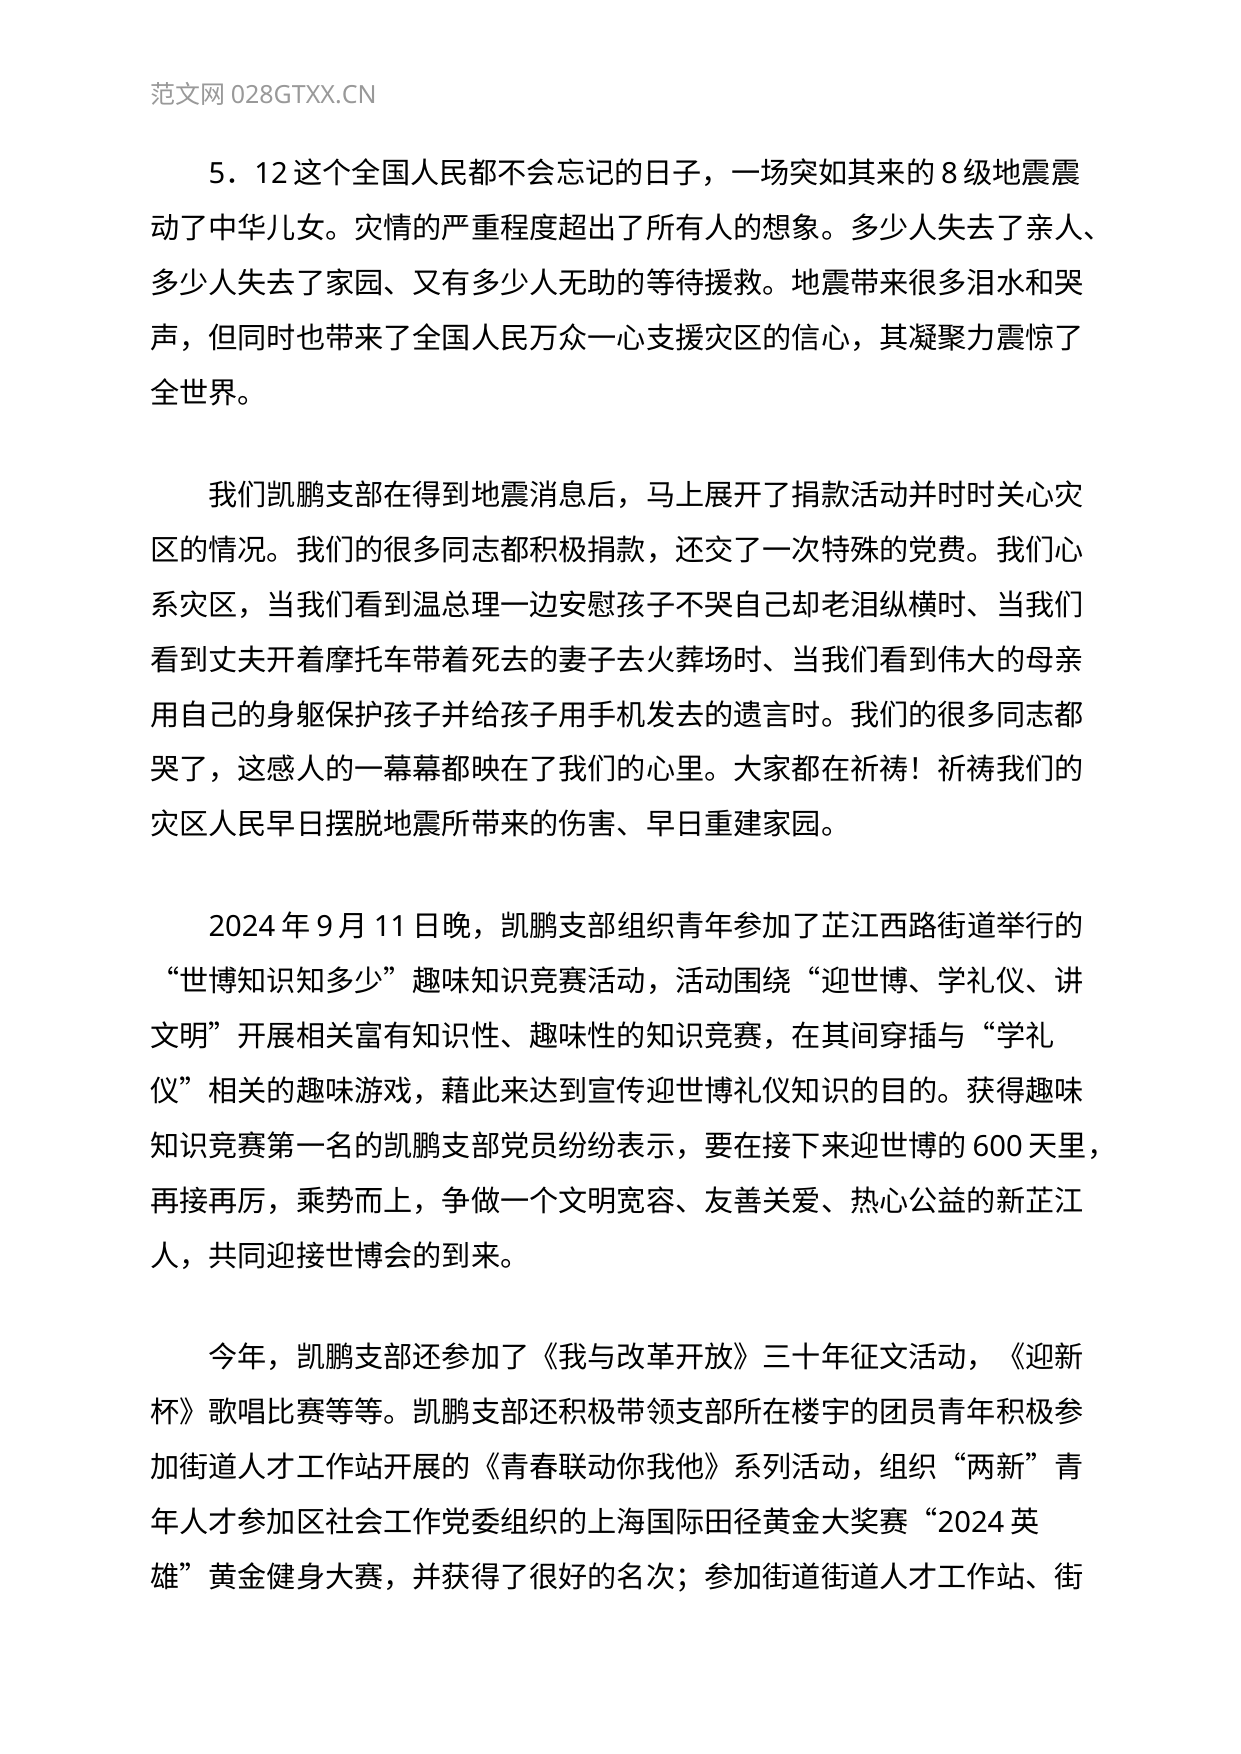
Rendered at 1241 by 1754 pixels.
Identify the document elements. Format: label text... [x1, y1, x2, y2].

text 我们凯鹏支部在得到地震消息后，马上展开了捐款活动并时时关心灾区的情况。我们的很多同志都积极捐款，还交了一次特殊的党费。我们心系灾区，当我们看到温总理一边安慰孩子不哭自己却老泪纵横时、当我们看到丈夫开着摩托车带着死去的妻子去火葬场时、当我们看到伟大的母亲用自己的身躯保护孩子并给孩子用手机发去的遗言时。我们的很多同志都哭了，这感人的一幕幕都映在了我们的心里。大家都在祈祷！祈祷我们的灾区人民早日摆脱地震所带来的伤害、早日重建家园。 [150, 471, 1090, 843]
text 2024年9月11日晚，凯鹏支部组织青年参加了芷江西路街道举行的“世博知识知多少”趣味知识竞赛活动，活动围绕“迎世博、学礼仪、讲文明”开展相关富有知识性、趣味性的知识竞赛，在其间穿插与“学礼仪”相关的趣味游戏，藉此来达到宣传迎世博礼仪知识的目的。获得趣味知识竞赛第一名的凯鹏支部党员纷纷表示，要在接下来迎世博的600天里，再接再厉，乘势而上，争做一个文明宽容、友善关爱、热心公益的新芷江人，共同迎接世博会的到来。 [150, 903, 1090, 1274]
text 5．12这个全国人民都不会忘记的日子，一场突如其来的8级地震震动了中华儿女。灾情的严重程度超出了所有人的想象。多少人失去了亲人、多少人失去了家园、又有多少人无助的等待援救。地震带来很多泪水和哭声，但同时也带来了全国人民万众一心支援灾区的信心，其凝聚力震惊了全世界。 [150, 150, 1090, 412]
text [150, 1334, 1090, 1596]
